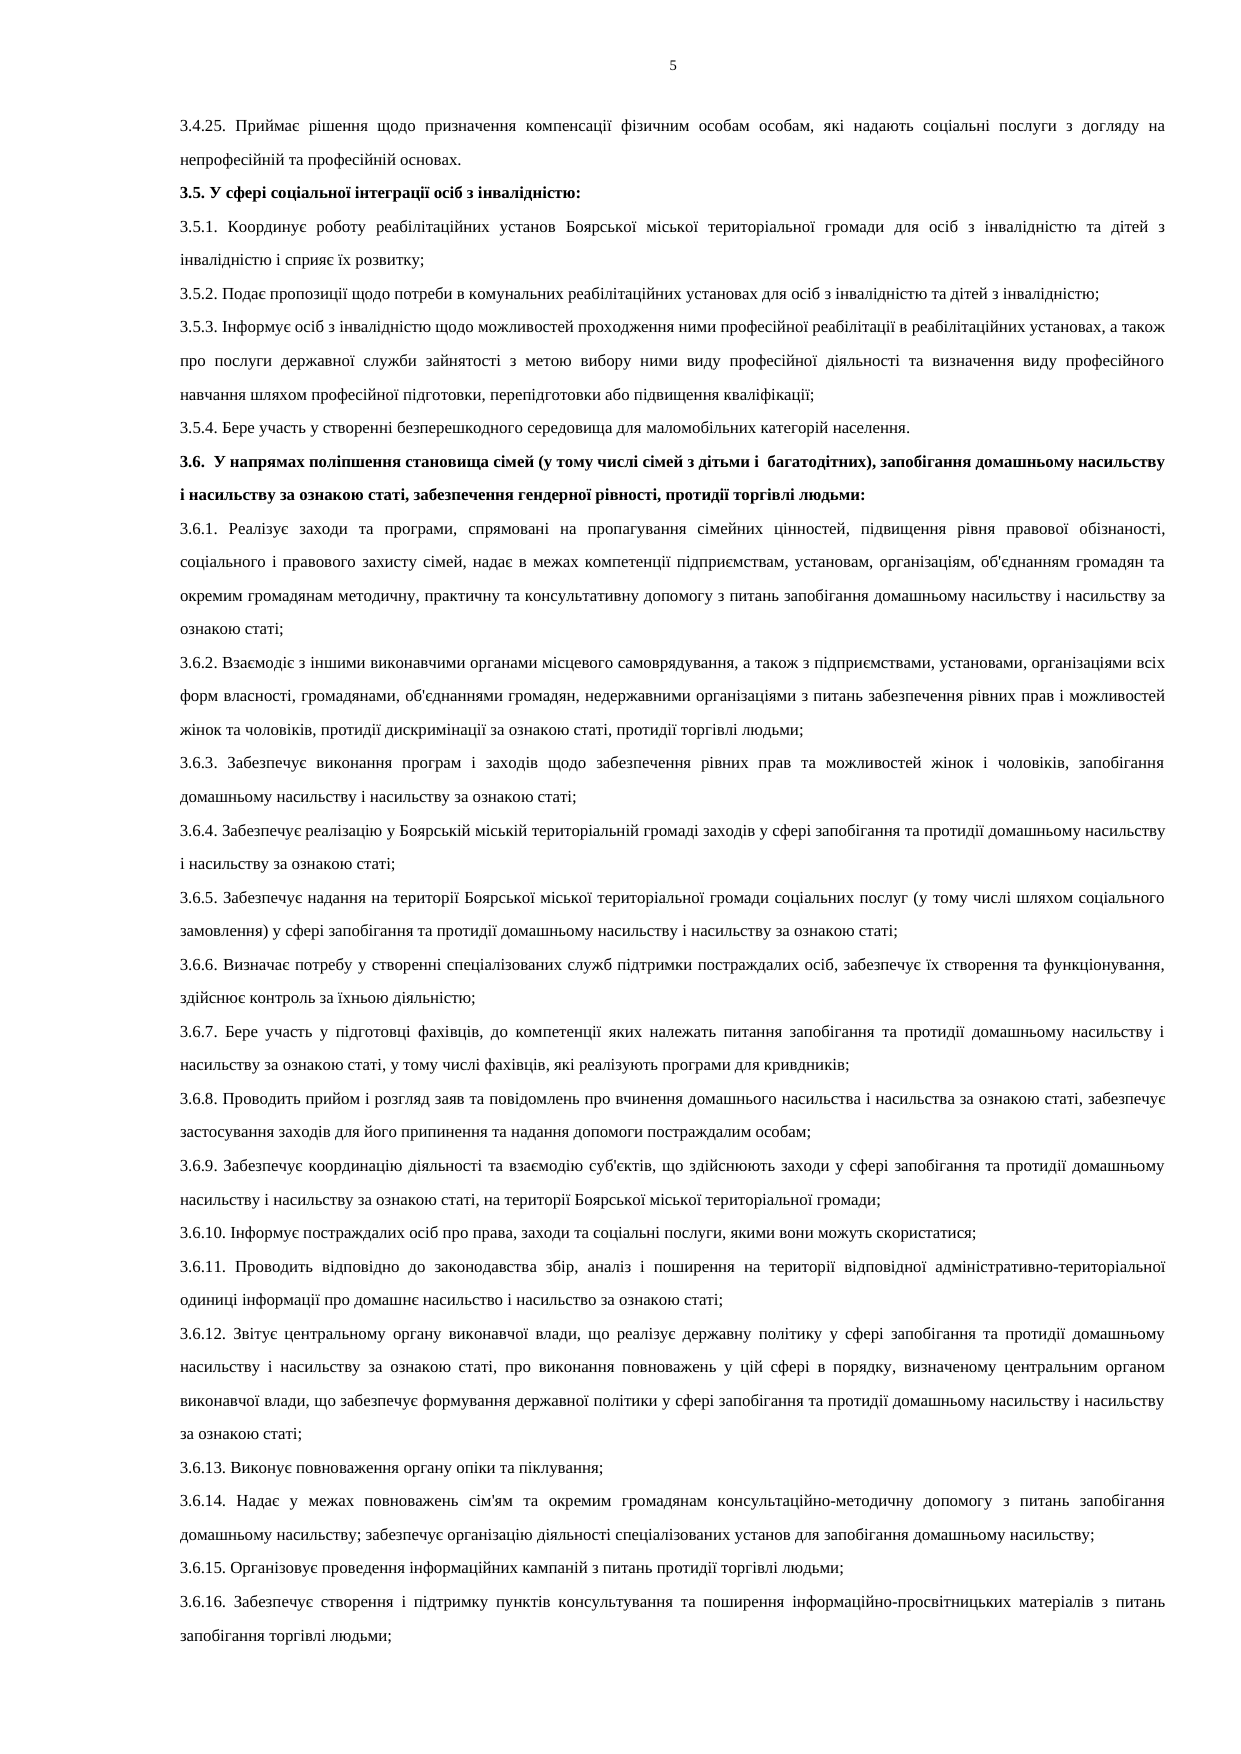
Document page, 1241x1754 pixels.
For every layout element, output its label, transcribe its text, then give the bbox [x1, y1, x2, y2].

text 3.6. У напрямах поліпшення становища сімей (у тому числі сімей з дітьми і багатодітних), запобігання домашньому насильству і насильству за ознакою статі, забезпечення гендерної рівності, протидії торгівлі людьми: [179, 437, 1167, 504]
text 3.4.25. Приймає рішення щодо призначення компенсації фізичним особам особам, які надають соціальні послуги з догляду на непрофесійній та професійній основах. [179, 102, 1167, 169]
text 3.5.1. Координує роботу реабілітаційних установ Боярської міської територіальної громади для осіб з інвалідністю та дітей з інвалідністю і сприяє їх розвитку; [179, 202, 1167, 269]
text 3.6.7. Бере участь у підготовці фахівців, до компетенції яких належать питання запобігання та протидії домашньому насильству і насильству за ознакою статі, у тому числі фахівців, які реалізують програми для кривдників; [179, 1007, 1167, 1074]
text 3.6.16. Забезпечує створення і підтримку пунктів консультування та поширення інформаційно-просвітницьких матеріалів з питань запобігання торгівлі людьми; [179, 1578, 1167, 1645]
text 3.6.10. Інформує постраждалих осіб про права, заходи та соціальні послуги, якими вони можуть скористатися; [179, 1209, 1167, 1242]
text 3.6.3. Забезпечує виконання програм і заходів щодо забезпечення рівних прав та можливостей жінок і чоловіків, запобігання домашньому насильству і насильству за ознакою статі; [179, 739, 1167, 806]
text 3.5. У сфері соціальної інтеграції осіб з інвалідністю: [179, 169, 1167, 202]
text 3.6.6. Визначає потребу у створенні спеціалізованих служб підтримки постраждалих осіб, забезпечує їх створення та функціонування, здійснює контроль за їхньою діяльністю; [179, 940, 1167, 1007]
text 3.6.8. Проводить прийом і розгляд заяв та повідомлень про вчинення домашнього насильства і насильства за ознакою статі, забезпечує застосування заходів для його припинення та надання допомоги постраждалим особам; [179, 1074, 1167, 1142]
text 3.5.3. Інформує осіб з інвалідністю щодо можливостей проходження ними професійної реабілітації в реабілітаційних установах, а також про послуги державної служби зайнятості з метою вибору ними виду професійної діяльності та визначення виду професійного навчання шляхом професійної підготовки, перепідготовки або підвищення кваліфікації; [179, 303, 1167, 404]
text 3.6.9. Забезпечує координацію діяльності та взаємодію суб'єктів, що здійснюють заходи у сфері запобігання та протидії домашньому насильству і насильству за ознакою статі, на території Боярської міської територіальної громади; [179, 1142, 1167, 1209]
text 3.6.11. Проводить відповідно до законодавства збір, аналіз і поширення на території відповідної адміністративно-територіальної одиниці інформації про домашнє насильство і насильство за ознакою статі; [179, 1242, 1167, 1309]
text 3.6.13. Виконує повноваження органу опіки та піклування; [179, 1443, 1167, 1477]
text 3.6.1. Реалізує заходи та програми, спрямовані на пропагування сімейних цінностей, підвищення рівня правової обізнаності, соціального і правового захисту сімей, надає в межах компетенції підприємствам, установам, організаціям, об'єднанням громадян та окремим громадянам методичну, практичну та консультативну допомогу з питань запобігання домашньому насильству і насильству за ознакою статі; [179, 504, 1167, 638]
text 3.6.15. Організовує проведення інформаційних кампаній з питань протидії торгівлі людьми; [179, 1544, 1167, 1578]
text 3.6.2. Взаємодіє з іншими виконавчими органами місцевого самоврядування, а також з підприємствами, установами, організаціями всіх форм власності, громадянами, об'єднаннями громадян, недержавними організаціями з питань забезпечення рівних прав і можливостей жінок та чоловіків, протидії дискримінації за ознакою статі, протидії торгівлі людьми; [179, 638, 1167, 739]
text 3.6.4. Забезпечує реалізацію у Боярській міській територіальній громаді заходів у сфері запобігання та протидії домашньому насильству і насильству за ознакою статі; [179, 806, 1167, 873]
text 3.6.14. Надає у межах повноважень сім'ям та окремим громадянам консультаційно-методичну допомогу з питань запобігання домашньому насильству; забезпечує організацію діяльності спеціалізованих установ для запобігання домашньому насильству; [179, 1477, 1167, 1544]
text 3.5.2. Подає пропозиції щодо потреби в комунальних реабілітаційних установах для осіб з інвалідністю та дітей з інвалідністю; [179, 269, 1167, 303]
text 3.6.12. Звітує центральному органу виконавчої влади, що реалізує державну політику у сфері запобігання та протидії домашньому насильству і насильству за ознакою статі, про виконання повноважень у цій сфері в порядку, визначеному центральним органом виконавчої влади, що забезпечує формування державної політики у сфері запобігання та протидії домашньому насильству і насильству за ознакою статі; [179, 1309, 1167, 1443]
text 3.5.4. Бере участь у створенні безперешкодного середовища для маломобільних категорій населення. [179, 404, 1167, 437]
text 3.6.5. Забезпечує надання на території Боярської міської територіальної громади соціальних послуг (у тому числі шляхом соціального замовлення) у сфері запобігання та протидії домашньому насильству і насильству за ознакою статі; [179, 873, 1167, 940]
